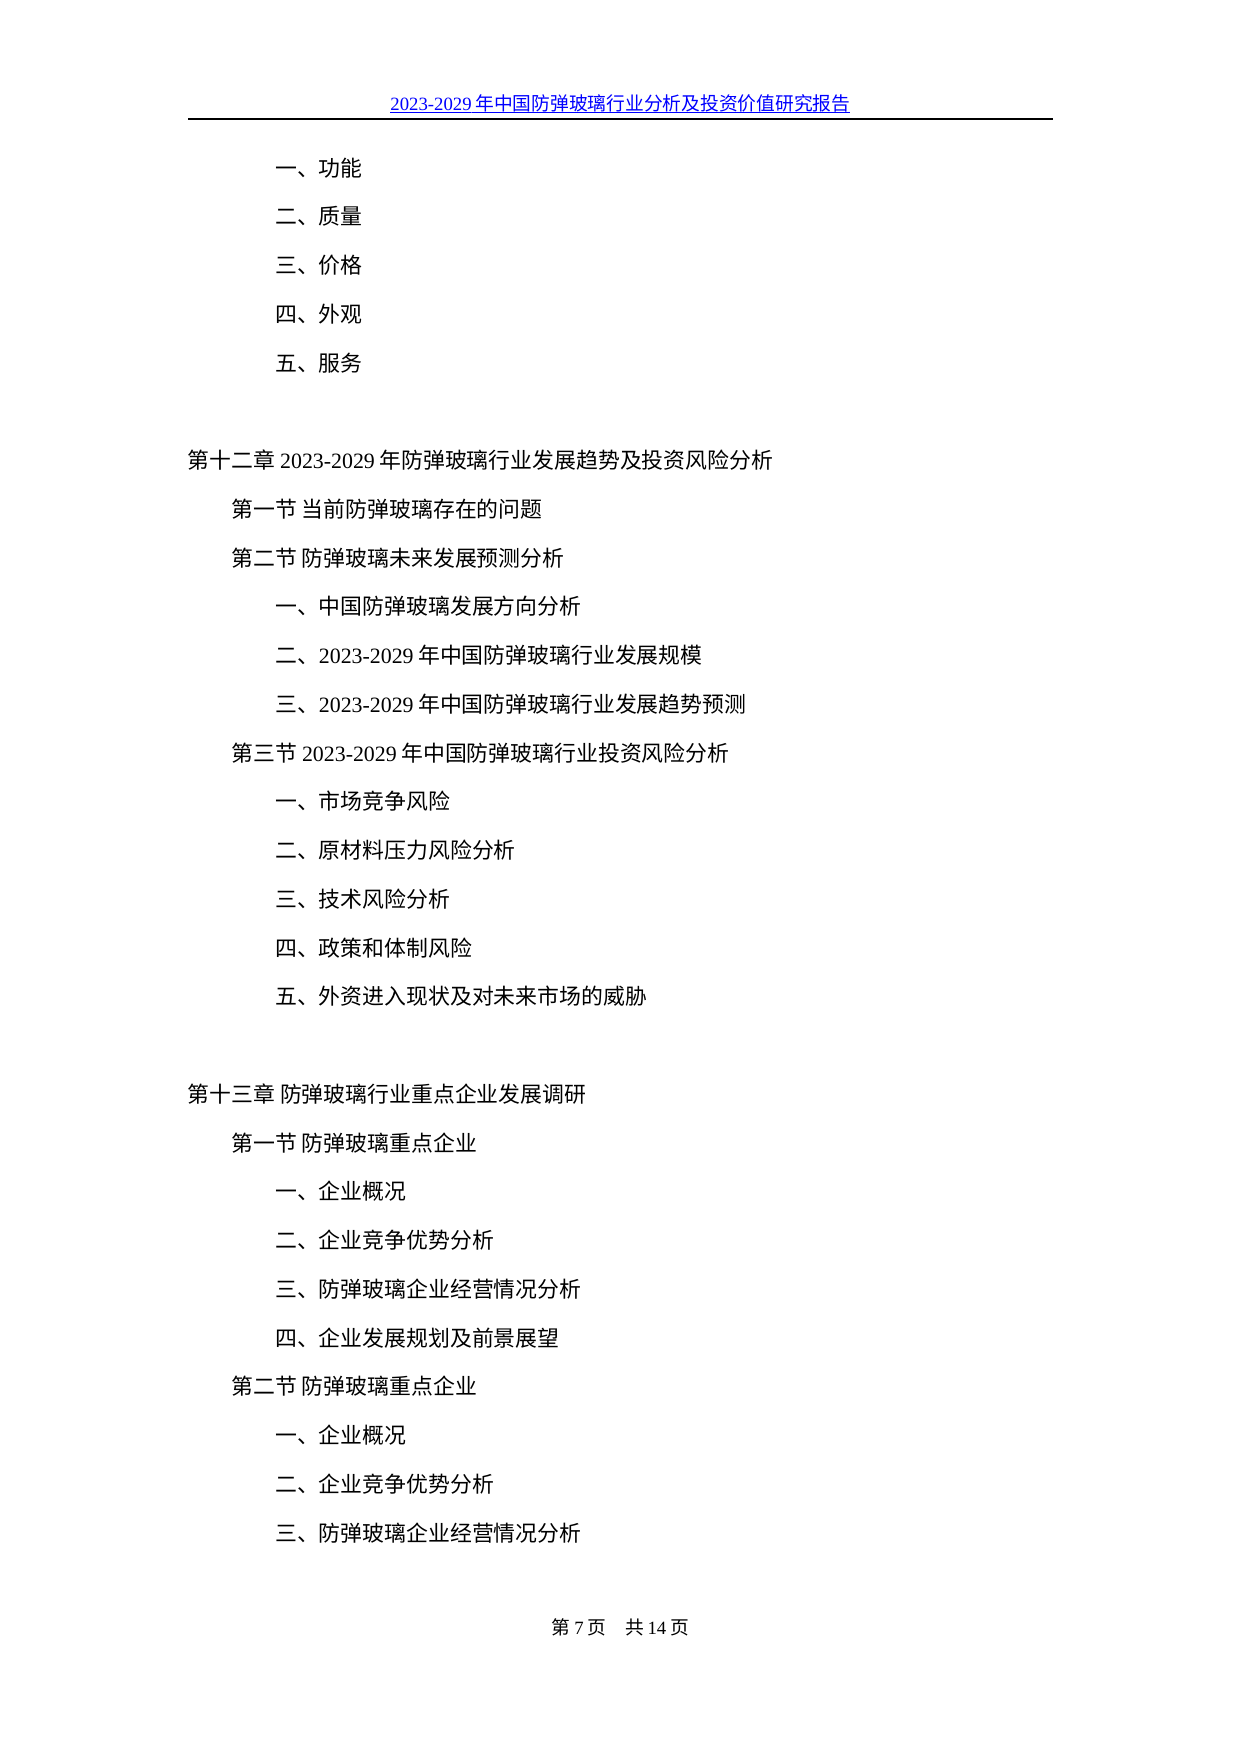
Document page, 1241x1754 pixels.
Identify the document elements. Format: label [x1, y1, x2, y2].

text [187, 150, 1053, 1548]
